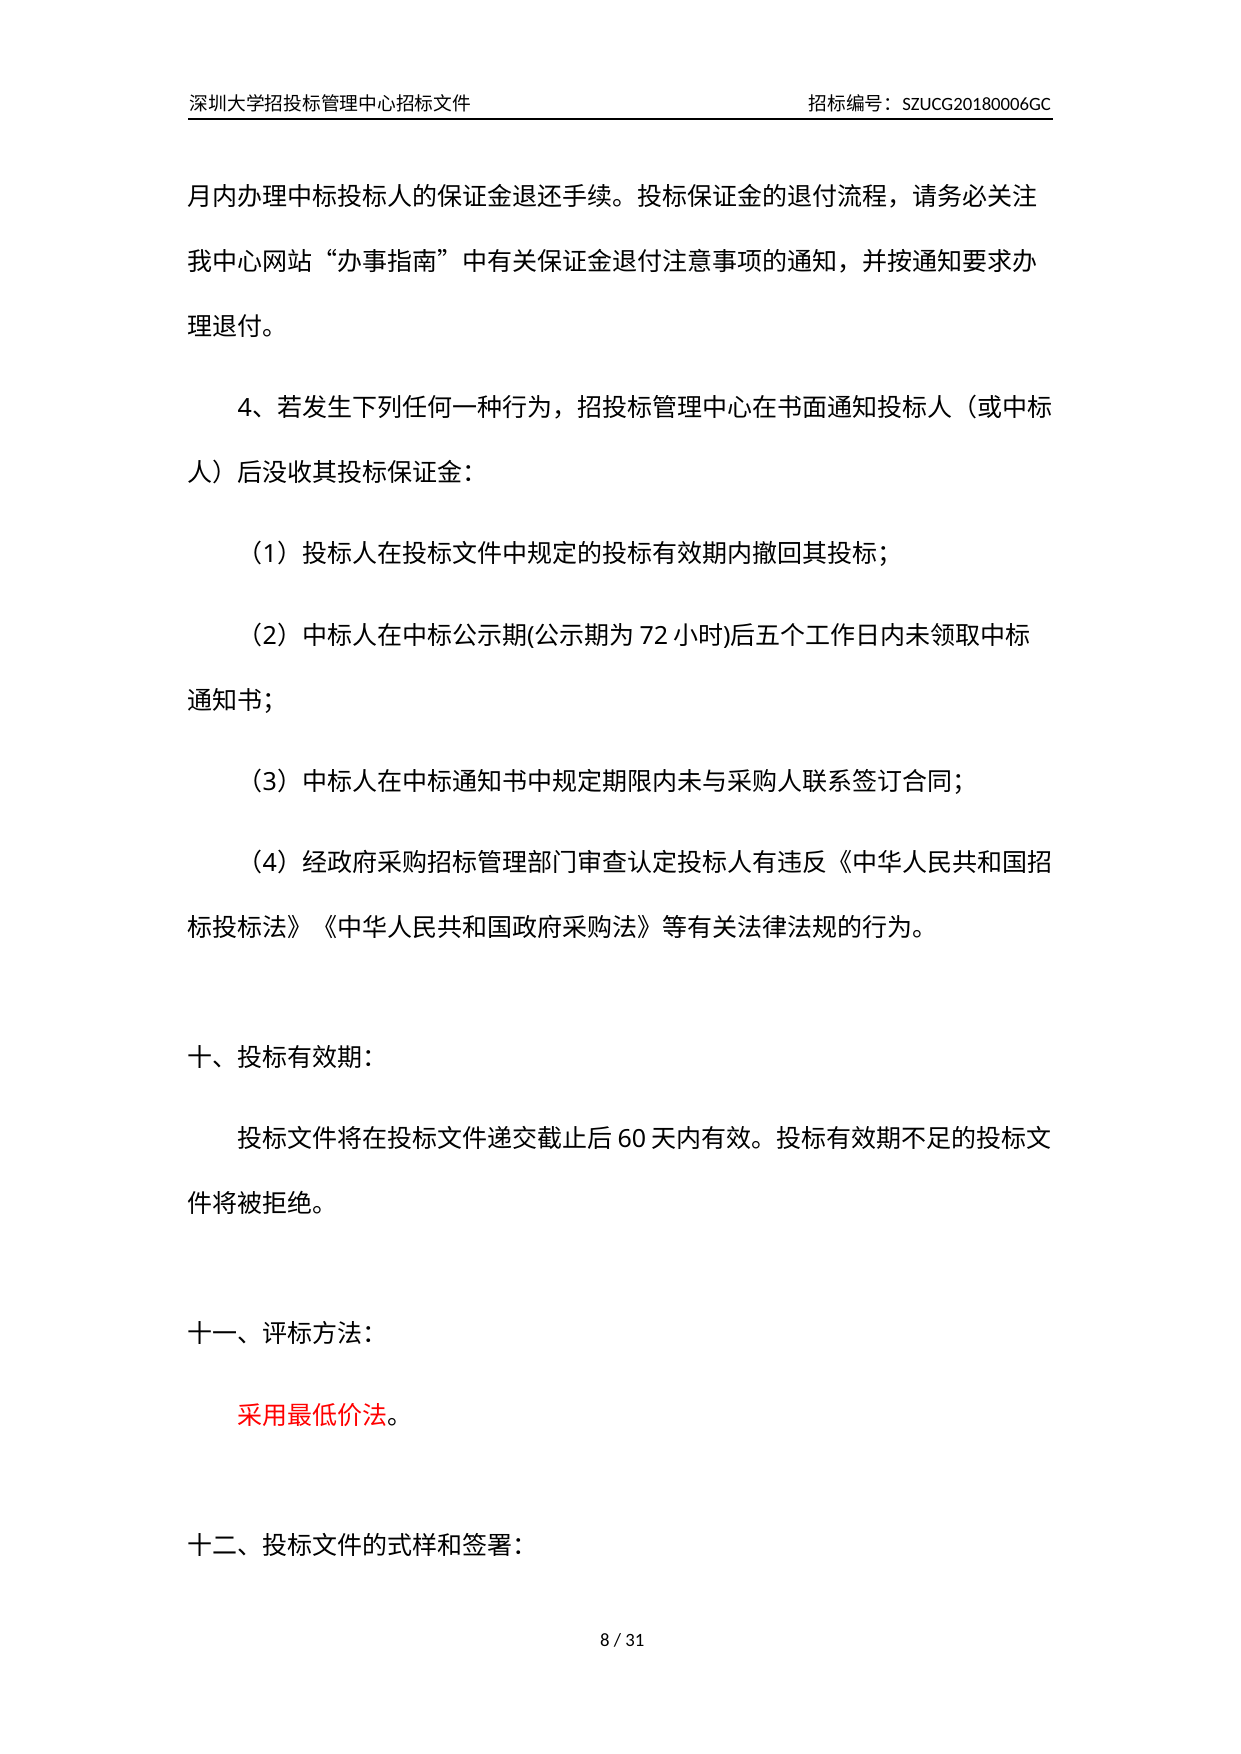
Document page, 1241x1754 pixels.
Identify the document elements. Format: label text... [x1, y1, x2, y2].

text （3）中标人在中标通知书中规定期限内未与采购人联系签订合同； [187, 747, 1053, 812]
text （4）经政府采购招标管理部门审查认定投标人有违反《中华人民共和国招标投标法》《中华人民共和国政府采购法》等有关法律法规的行为。 [187, 828, 1053, 958]
text 4、若发生下列任何一种行为，招投标管理中心在书面通知投标人（或中标人）后没收其投标保证金： [187, 373, 1053, 503]
text 采用最低价法。 [187, 1381, 1053, 1446]
text （1）投标人在投标文件中规定的投标有效期内撤回其投标； [187, 519, 1053, 584]
text 十二、投标文件的式样和签署： [187, 1511, 1053, 1576]
text （2）中标人在中标公示期(公示期为72小时)后五个工作日内未领取中标通知书； [187, 601, 1053, 731]
text 十、投标有效期： [187, 1023, 1053, 1088]
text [187, 162, 1053, 357]
text 十一、评标方法： [187, 1299, 1053, 1364]
text 投标文件将在投标文件递交截止后60天内有效。投标有效期不足的投标文件将被拒绝。 [187, 1104, 1053, 1234]
